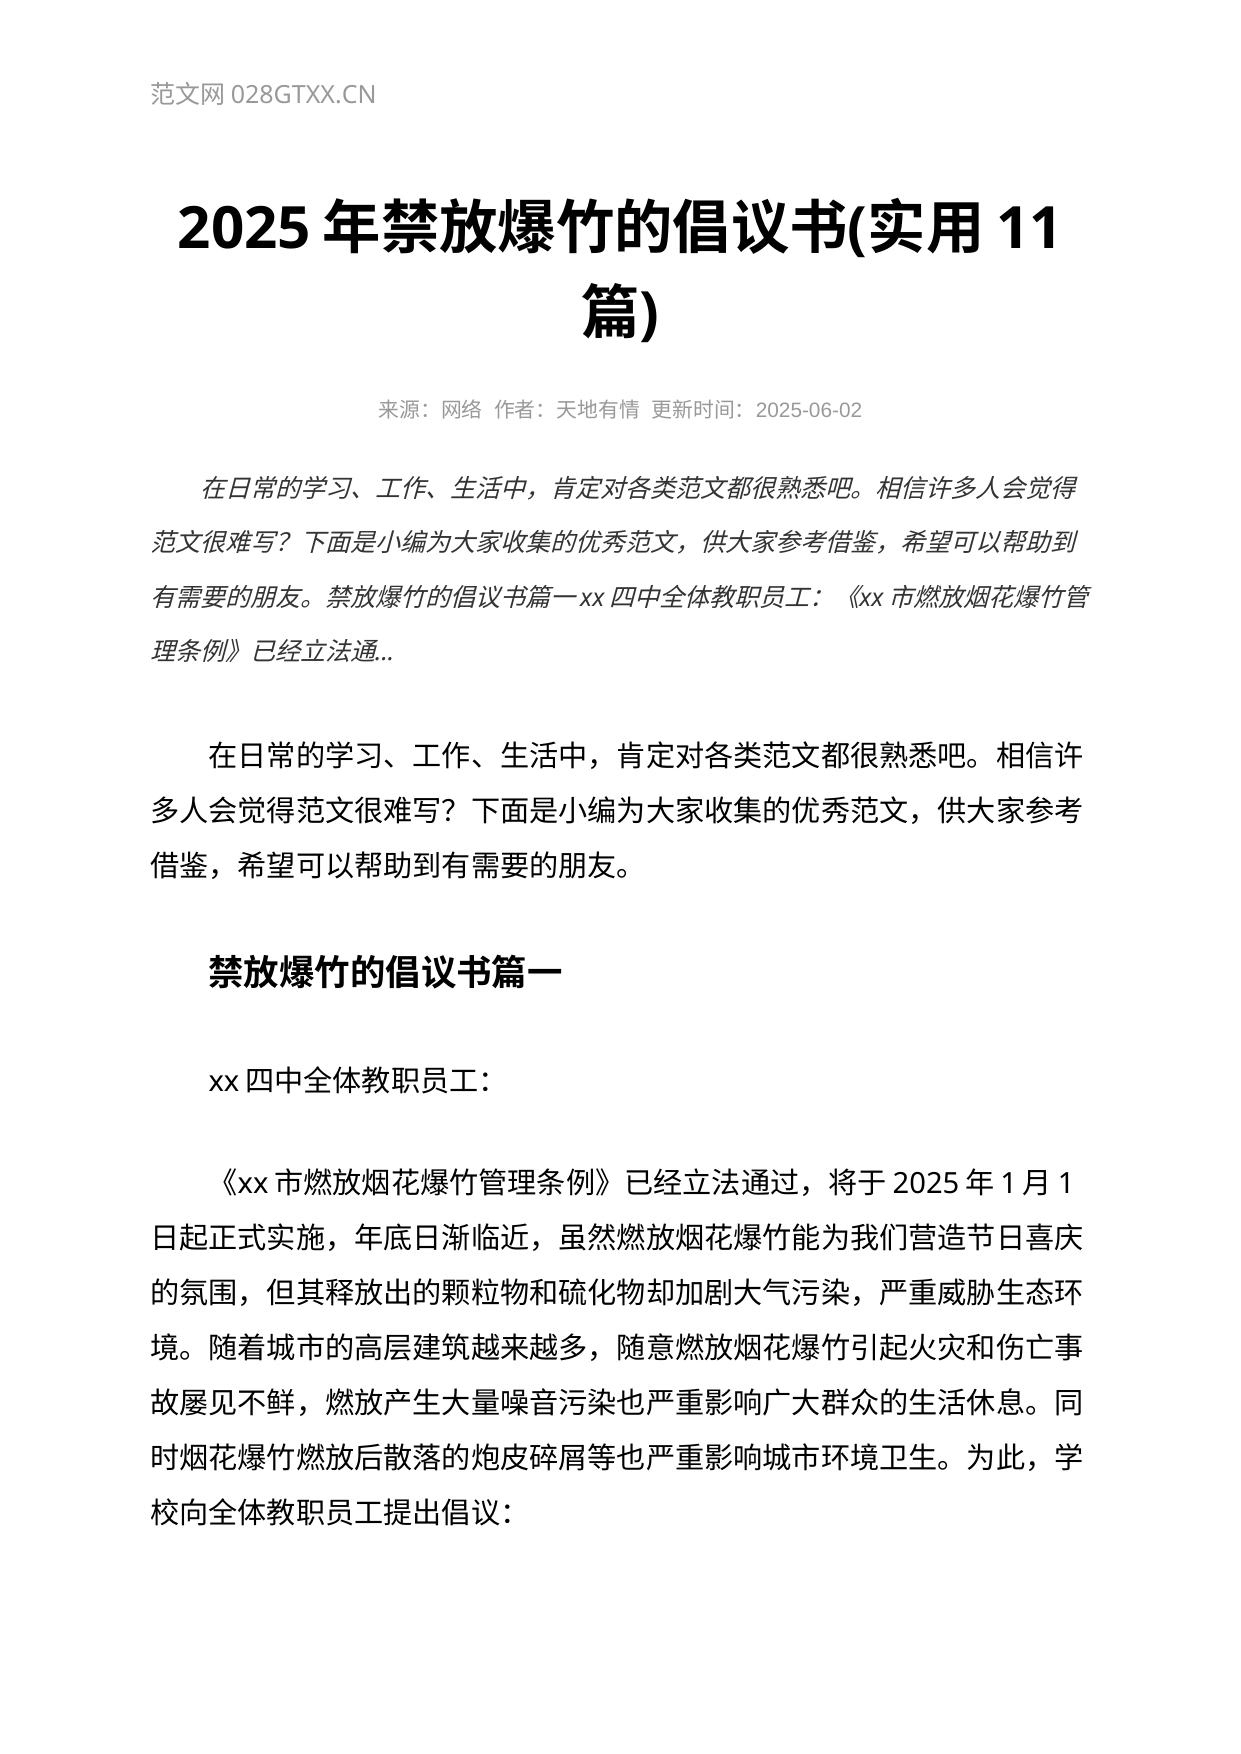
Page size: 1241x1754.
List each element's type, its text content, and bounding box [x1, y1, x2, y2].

text xx四中全体教职员工： [150, 1058, 1090, 1100]
text 在日常的学习、工作、生活中，肯定对各类范文都很熟悉吧。相信许多人会觉得范文很难写？下面是小编为大家收集的优秀范文，供大家参考借鉴，希望可以帮助到有需要的朋友。禁放爆竹的倡议书篇一xx四中全体教职员工：《xx市燃放烟花爆竹管理条例》已经立法通... [150, 468, 1090, 668]
text 《xx市燃放烟花爆竹管理条例》已经立法通过，将于2025年1月1日起正式实施，年底日渐临近，虽然燃放烟花爆竹能为我们营造节日喜庆的氛围，但其释放出的颗粒物和硫化物却加剧大气污染，严重威胁生态环境。随着城市的高层建筑越来越多，随意燃放烟花爆竹引起火灾和伤亡事故屡见不鲜，燃放产生大量噪音污染也严重影响广大群众的生活休息。同时烟花爆竹燃放后散落的炮皮碎屑等也严重影响城市环境卫生。为此，学校向全体教职员工提出倡议： [150, 1160, 1090, 1532]
text 来源：网络 作者：天地有情 更新时间：2025-06-02 [150, 398, 1090, 422]
subtitle 2025年禁放爆竹的倡议书(实用11篇) [150, 181, 1090, 351]
text 禁放爆竹的倡议书篇一 [150, 944, 1090, 996]
text 在日常的学习、工作、生活中，肯定对各类范文都很熟悉吧。相信许多人会觉得范文很难写？下面是小编为大家收集的优秀范文，供大家参考借鉴，希望可以帮助到有需要的朋友。 [150, 733, 1090, 885]
